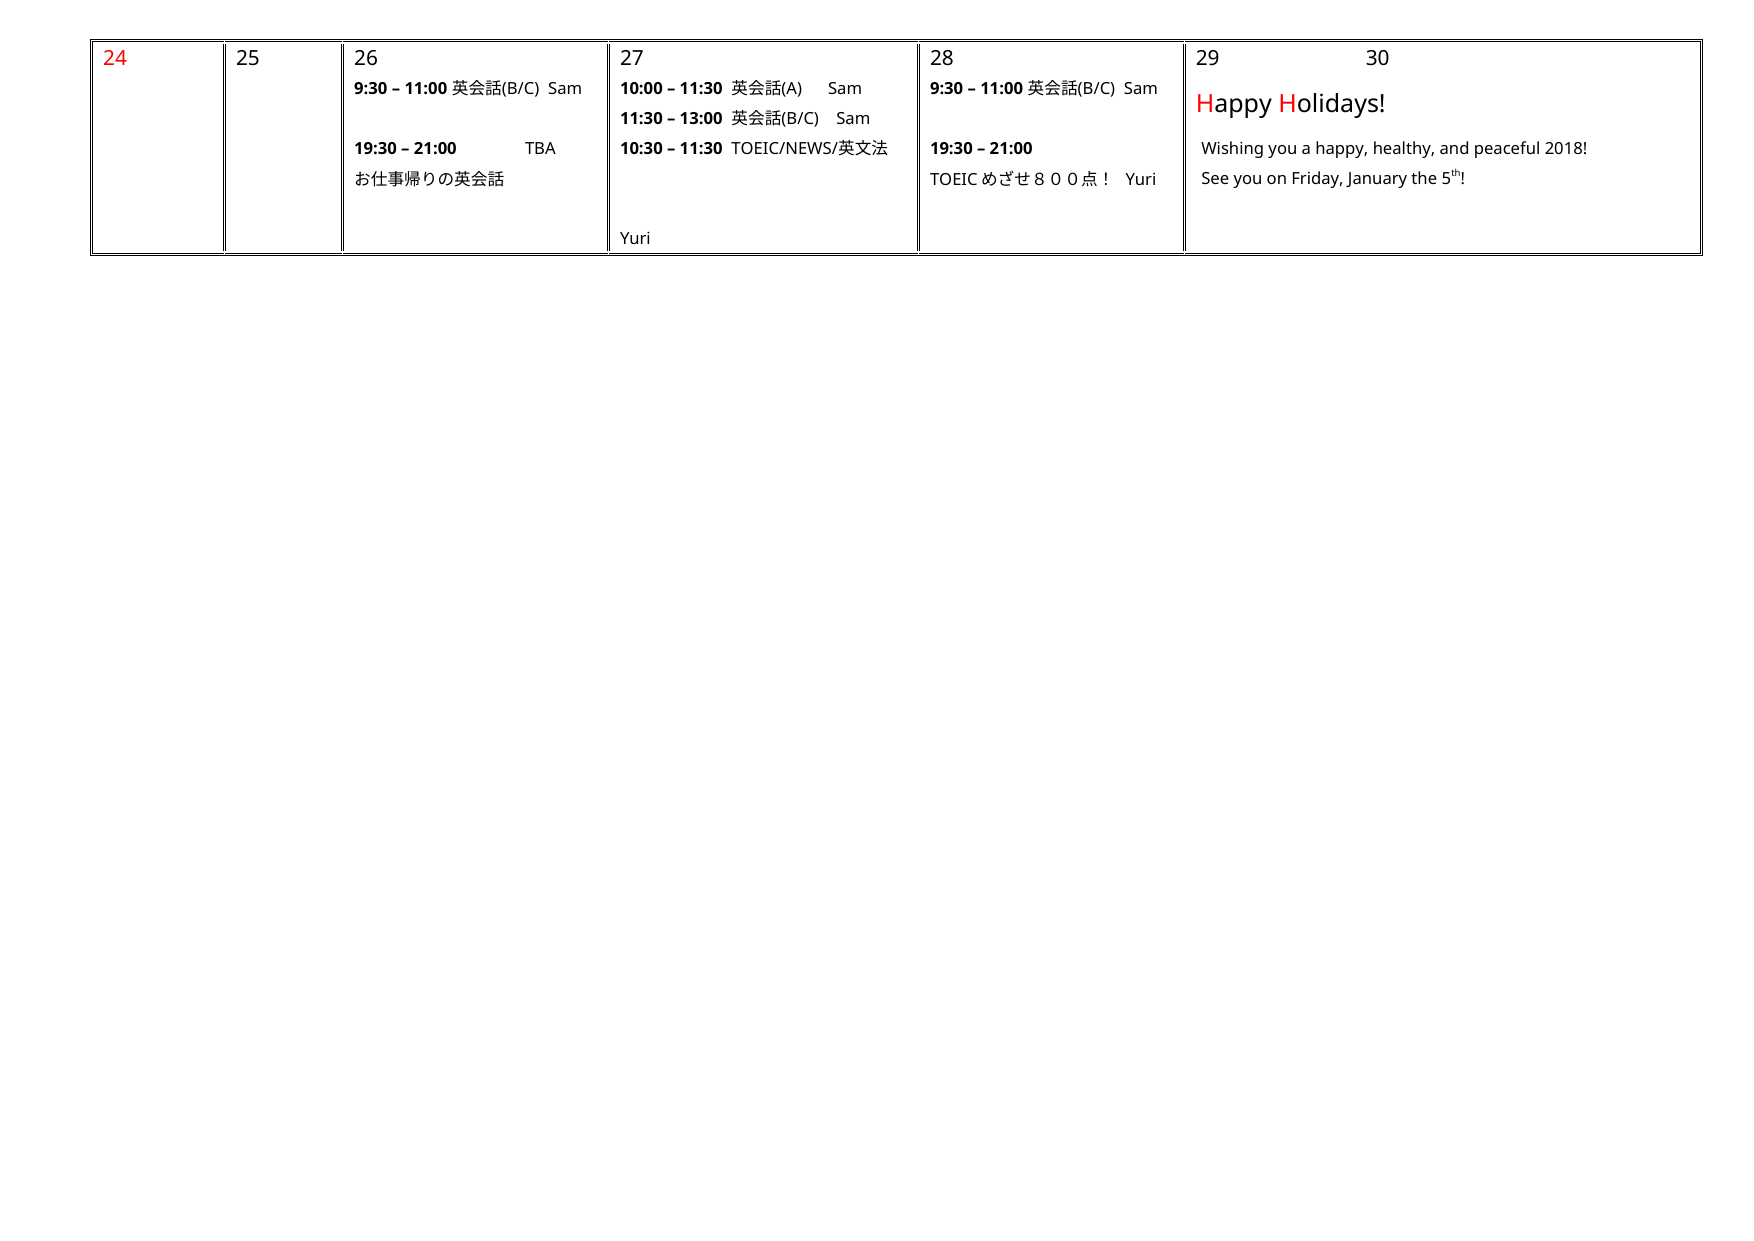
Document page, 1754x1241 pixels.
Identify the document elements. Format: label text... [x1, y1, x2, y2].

table_cell 26 9:30 – 11:00 英会話(B/C) Sam 19:30 – 21:00 TBA お仕事帰りの英会話 [343, 42, 608, 253]
table_cell 28 9:30 – 11:00 英会話(B/C) Sam 19:30 – 21:00 TOEICめざせ８００点！ Yuri [919, 42, 1184, 253]
table_cell 25 [225, 40, 343, 253]
table_cell 24 [93, 42, 224, 253]
table_cell 27 10:00 – 11:30 英会話(A) Sam 11:30 – 13:00 英会話(B/C) Sam 10:30 – 11:30 TOEIC/NEWS/英文法 Yuri [609, 42, 918, 253]
table_cell 29 30 Happy Holidays! Wishing you a happy, healthy, and peaceful 2018! See you on Friday, January the 5th! [1184, 42, 1700, 253]
